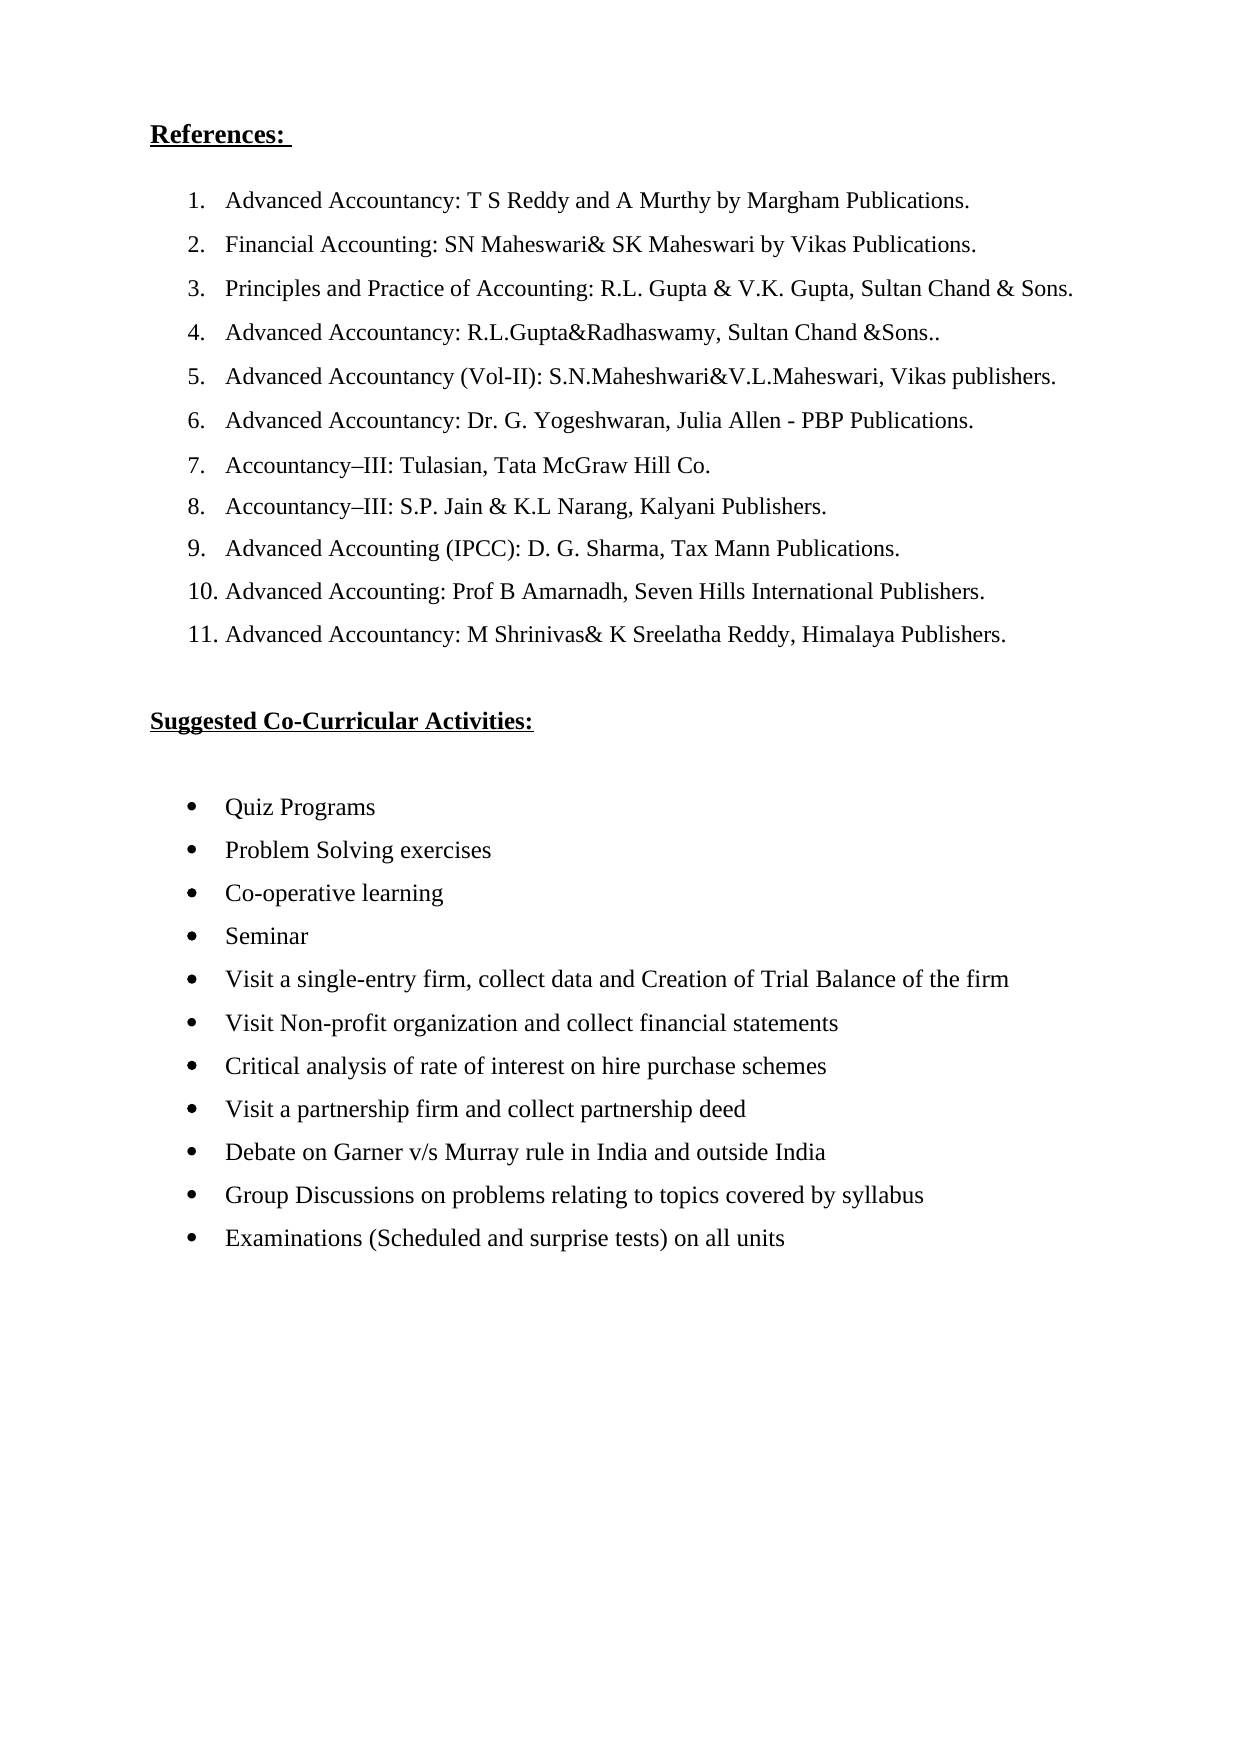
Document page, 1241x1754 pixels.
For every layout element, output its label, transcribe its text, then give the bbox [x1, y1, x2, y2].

list Principles and Practice of Accounting: R.L. Gupta & V.K. Gupta, Sultan Chand & Sons. [187, 274, 1090, 302]
list Advanced Accounting: Prof B Amarnadh, Seven Hills International Publishers. [187, 576, 1090, 605]
list Advanced Accountancy: R.L.Gupta&Radhaswamy, Sultan Chand &Sons.. [187, 318, 1090, 346]
list Advanced Accountancy (Vol-II): S.N.Maheshwari&V.L.Maheswari, Vikas publishers. [187, 362, 1090, 390]
list Group Discussions on problems relating to topics covered by syllabus [187, 1180, 1090, 1209]
list Seminar [187, 921, 1090, 950]
list Advanced Accountancy: T S Reddy and A Murthy by Margham Publications. [187, 186, 1090, 213]
list Problem Solving exercises [187, 835, 1090, 864]
list Visit a partnership firm and collect partnership deed [187, 1094, 1090, 1123]
list Co-operative learning [187, 878, 1090, 907]
list Financial Accounting: SN Maheswari& SK Maheswari by Vikas Publications. [187, 230, 1090, 257]
list Quiz Programs [187, 792, 1090, 821]
list Advanced Accounting (IPCC): D. G. Sharma, Tax Mann Publications. [187, 533, 1090, 562]
list Debate on Garner v/s Murray rule in India and outside India [187, 1137, 1090, 1166]
list Visit Non-profit organization and collect financial statements [187, 1008, 1090, 1036]
list Visit a single-entry firm, collect data and Creation of Trial Balance of the firm [187, 964, 1090, 993]
list Critical analysis of rate of interest on hire purchase schemes [187, 1051, 1090, 1079]
list Advanced Accountancy: Dr. G. Yogeshwaran, Julia Allen - PBP Publications. [187, 406, 1090, 434]
list Suggested Co-Curricular Activities: [150, 706, 1090, 734]
text References: [150, 118, 1090, 149]
list Advanced Accountancy: M Shrinivas& K Sreelatha Reddy, Himalaya Publishers. [187, 619, 1090, 648]
list Accountancy–III: Tulasian, Tata McGraw Hill Co. [187, 451, 1090, 478]
list Examinations (Scheduled and surprise tests) on all units [187, 1223, 1090, 1252]
list Accountancy–III: S.P. Jain & K.L Narang, Kalyani Publishers. [187, 492, 1090, 519]
